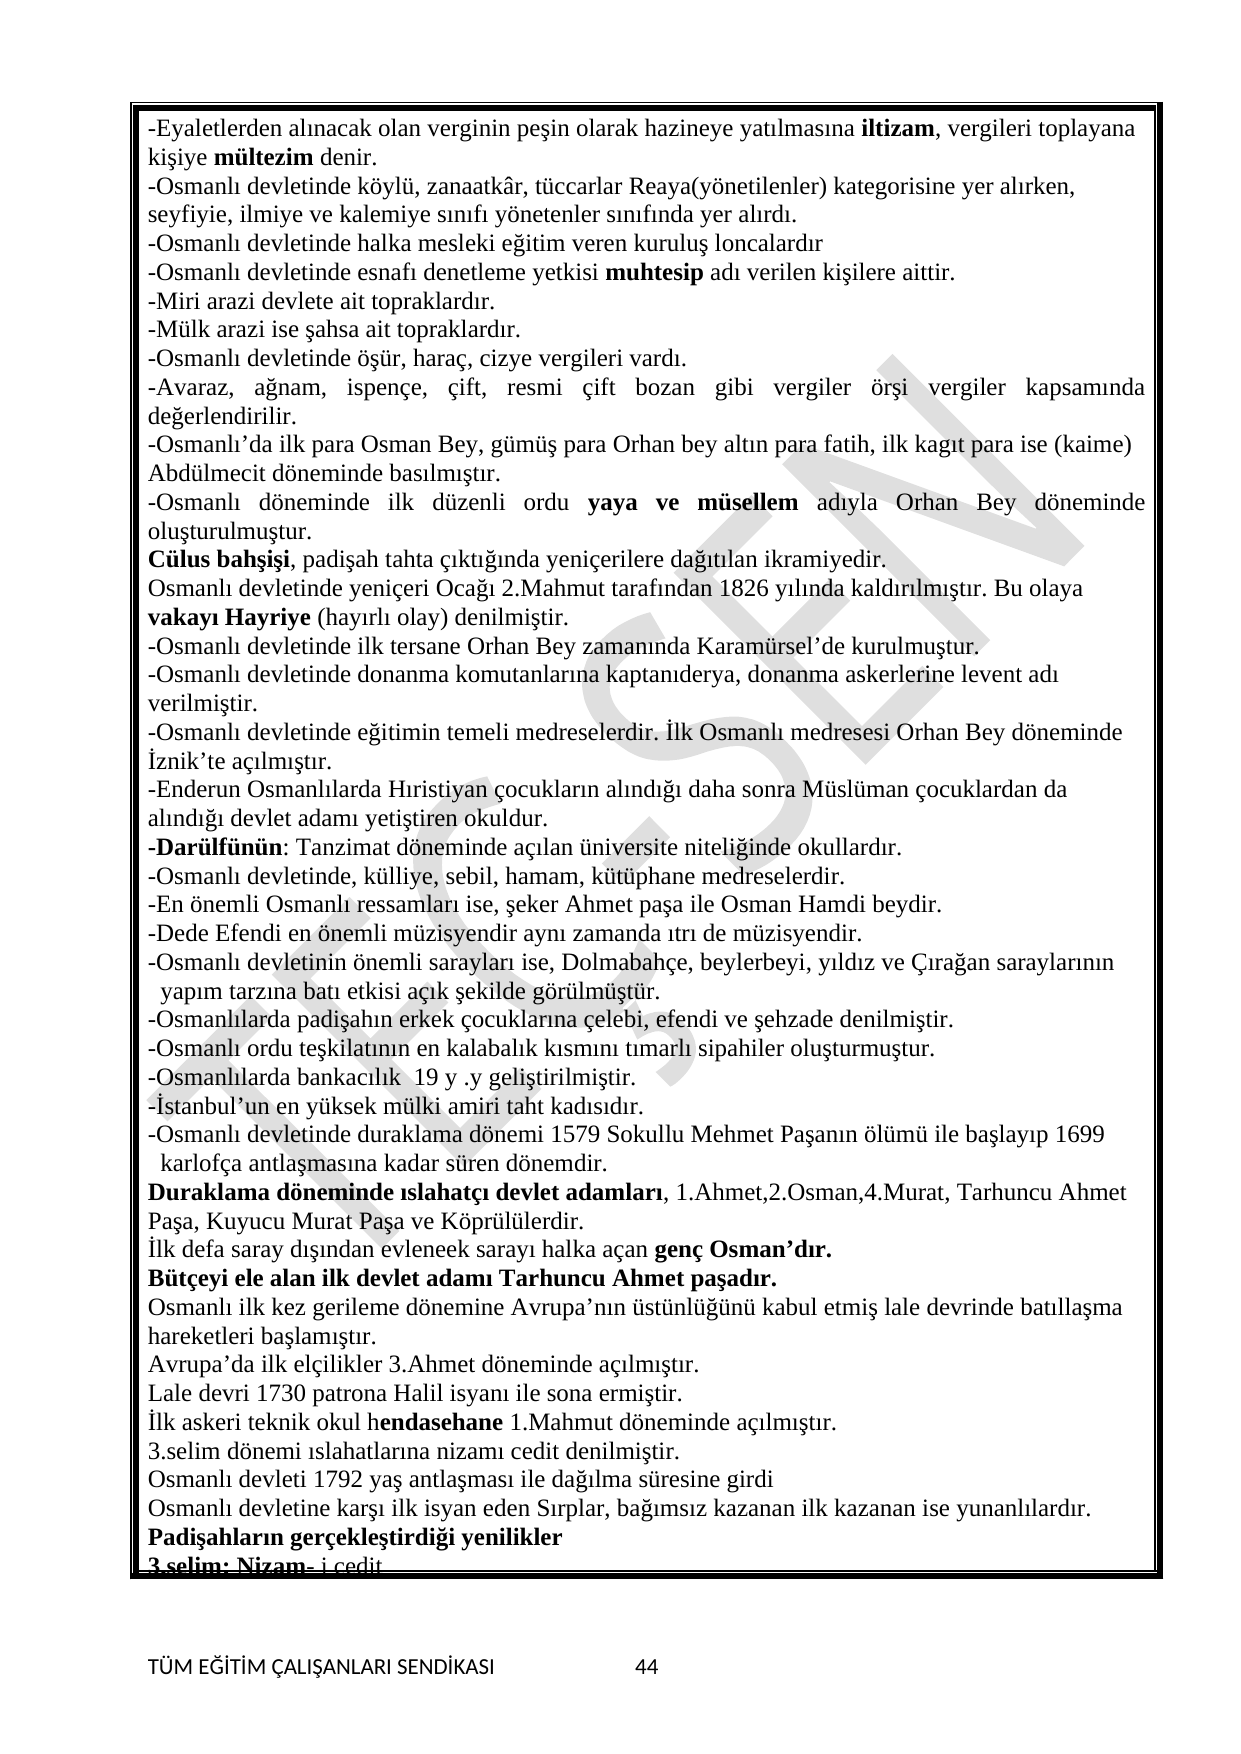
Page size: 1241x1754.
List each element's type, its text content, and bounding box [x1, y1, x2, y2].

text -Osmanlılarda padişahın erkek çocuklarına çelebi, efendi ve şehzade denilmiştir. [148, 1004, 1146, 1033]
text -Osmanlı’da ilk para Osman Bey, gümüş para Orhan bey altın para fatih, ilk kagıt para ise (kaime) Abdülmecit döneminde basılmıştır. [148, 429, 1146, 487]
text -Avaraz, ağnam, ispençe, çift, resmi çift bozan gibi vergiler örşi vergiler kapsamında değerlendirilir. [148, 372, 1146, 429]
text Bütçeyi ele alan ilk devlet adamı Tarhuncu Ahmet paşadır. [148, 1263, 1146, 1292]
text Avrupa’da ilk elçilikler 3.Ahmet döneminde açılmıştır. [148, 1349, 1146, 1378]
text Cülus bahşişi, padişah tahta çıktığında yeniçerilere dağıtılan ikramiyedir. [148, 544, 1146, 573]
text -Dede Efendi en önemli müzisyendir aynı zamanda ıtrı de müzisyendir. [148, 918, 1146, 947]
text -Osmanlı devletinde donanma komutanlarına kaptanıderya, donanma askerlerine levent adı verilmiştir. [148, 659, 1146, 717]
text -Osmanlı devletinin önemli sarayları ise, Dolmabahçe, beylerbeyi, yıldız ve Çırağan saraylarının [148, 947, 1146, 976]
text -Miri arazi devlete ait topraklardır. [148, 286, 1146, 314]
text -İstanbul’un en yüksek mülki amiri taht kadısıdır. [148, 1091, 1146, 1119]
text Lale devri 1730 patrona Halil isyanı ile sona ermiştir. [148, 1378, 1146, 1407]
text -Osmanlı devletinde duraklama dönemi 1579 Sokullu Mehmet Paşanın ölümü ile başlayıp 1699 [148, 1119, 1146, 1148]
text -Osmanlı döneminde ilk düzenli ordu yaya ve müsellem adıyla Orhan Bey döneminde oluşturulmuştur. [148, 487, 1146, 544]
text karlofça antlaşmasına kadar süren dönemdir. [148, 1148, 1146, 1177]
text yapım tarzına batı etkisi açık şekilde görülmüştür. [148, 976, 1146, 1004]
text 3.selim dönemi ıslahatlarına nizamı cedit denilmiştir. [148, 1436, 1146, 1464]
text 3.selim: Nizam- i cedit [148, 1551, 1146, 1570]
text -Eyaletlerden alınacak olan verginin peşin olarak hazineye yatılmasına iltizam, vergileri toplayana kişiye mültezim denir. [139, 111, 1154, 171]
text İlk defa saray dışından evleneek sarayı halka açan genç Osman’dır. [148, 1234, 1146, 1263]
text -Osmanlılarda bankacılık 19 y .y geliştirilmiştir. [148, 1062, 1146, 1091]
text -Osmanlı devletinde halka mesleki eğitim veren kuruluş loncalardır [148, 228, 1146, 257]
text -En önemli Osmanlı ressamları ise, şeker Ahmet paşa ile Osman Hamdi beydir. [148, 889, 1146, 918]
text Padişahların gerçekleştirdiği yenilikler [148, 1522, 1146, 1551]
text -Osmanlı devletinde köylü, zanaatkâr, tüccarlar Reaya(yönetilenler) kategorisine yer alırken, seyfiyie, ilmiye ve kalemiye sınıfı yönetenler sınıfında yer alırdı. [148, 171, 1146, 228]
text -Osmanlı devletinde eğitimin temeli medreselerdir. İlk Osmanlı medresesi Orhan Bey döneminde İznik’te açılmıştır. [148, 717, 1146, 774]
text Duraklama döneminde ıslahatçı devlet adamları, 1.Ahmet,2.Osman,4.Murat, Tarhuncu Ahmet Paşa, Kuyucu Murat Paşa ve Köprülülerdir. [148, 1177, 1146, 1234]
text -Darülfünün: Tanzimat döneminde açılan üniversite niteliğinde okullardır. [148, 832, 1146, 861]
text Osmanlı ilk kez gerileme dönemine Avrupa’nın üstünlüğünü kabul etmiş lale devrinde batıllaşma hareketleri başlamıştır. [148, 1292, 1146, 1349]
text Osmanlı devletinde yeniçeri Ocağı 2.Mahmut tarafından 1826 yılında kaldırılmıştır. Bu olaya vakayı Hayriye (hayırlı olay) denilmiştir. [148, 573, 1146, 631]
text -Osmanlı ordu teşkilatının en kalabalık kısmını tımarlı sipahiler oluşturmuştur. [148, 1033, 1146, 1062]
text -Osmanlı devletinde, külliye, sebil, hamam, kütüphane medreselerdir. [148, 861, 1146, 889]
text -Mülk arazi ise şahsa ait topraklardır. [148, 314, 1146, 343]
text -Enderun Osmanlılarda Hıristiyan çocukların alındığı daha sonra Müslüman çocuklardan da alındığı devlet adamı yetiştiren okuldur. [148, 774, 1146, 832]
text İlk askeri teknik okul hendasehane 1.Mahmut döneminde açılmıştır. [148, 1407, 1146, 1436]
text Osmanlı devleti 1792 yaş antlaşması ile dağılma süresine girdi [148, 1464, 1146, 1493]
text Osmanlı devletine karşı ilk isyan eden Sırplar, bağımsız kazanan ilk kazanan ise yunanlılardır. [148, 1493, 1146, 1522]
text -Osmanlı devletinde öşür, haraç, cizye vergileri vardı. [148, 343, 1146, 372]
text -Osmanlı devletinde ilk tersane Orhan Bey zamanında Karamürsel’de kurulmuştur. [148, 631, 1146, 659]
text -Osmanlı devletinde esnafı denetleme yetkisi muhtesip adı verilen kişilere aittir. [148, 257, 1146, 286]
